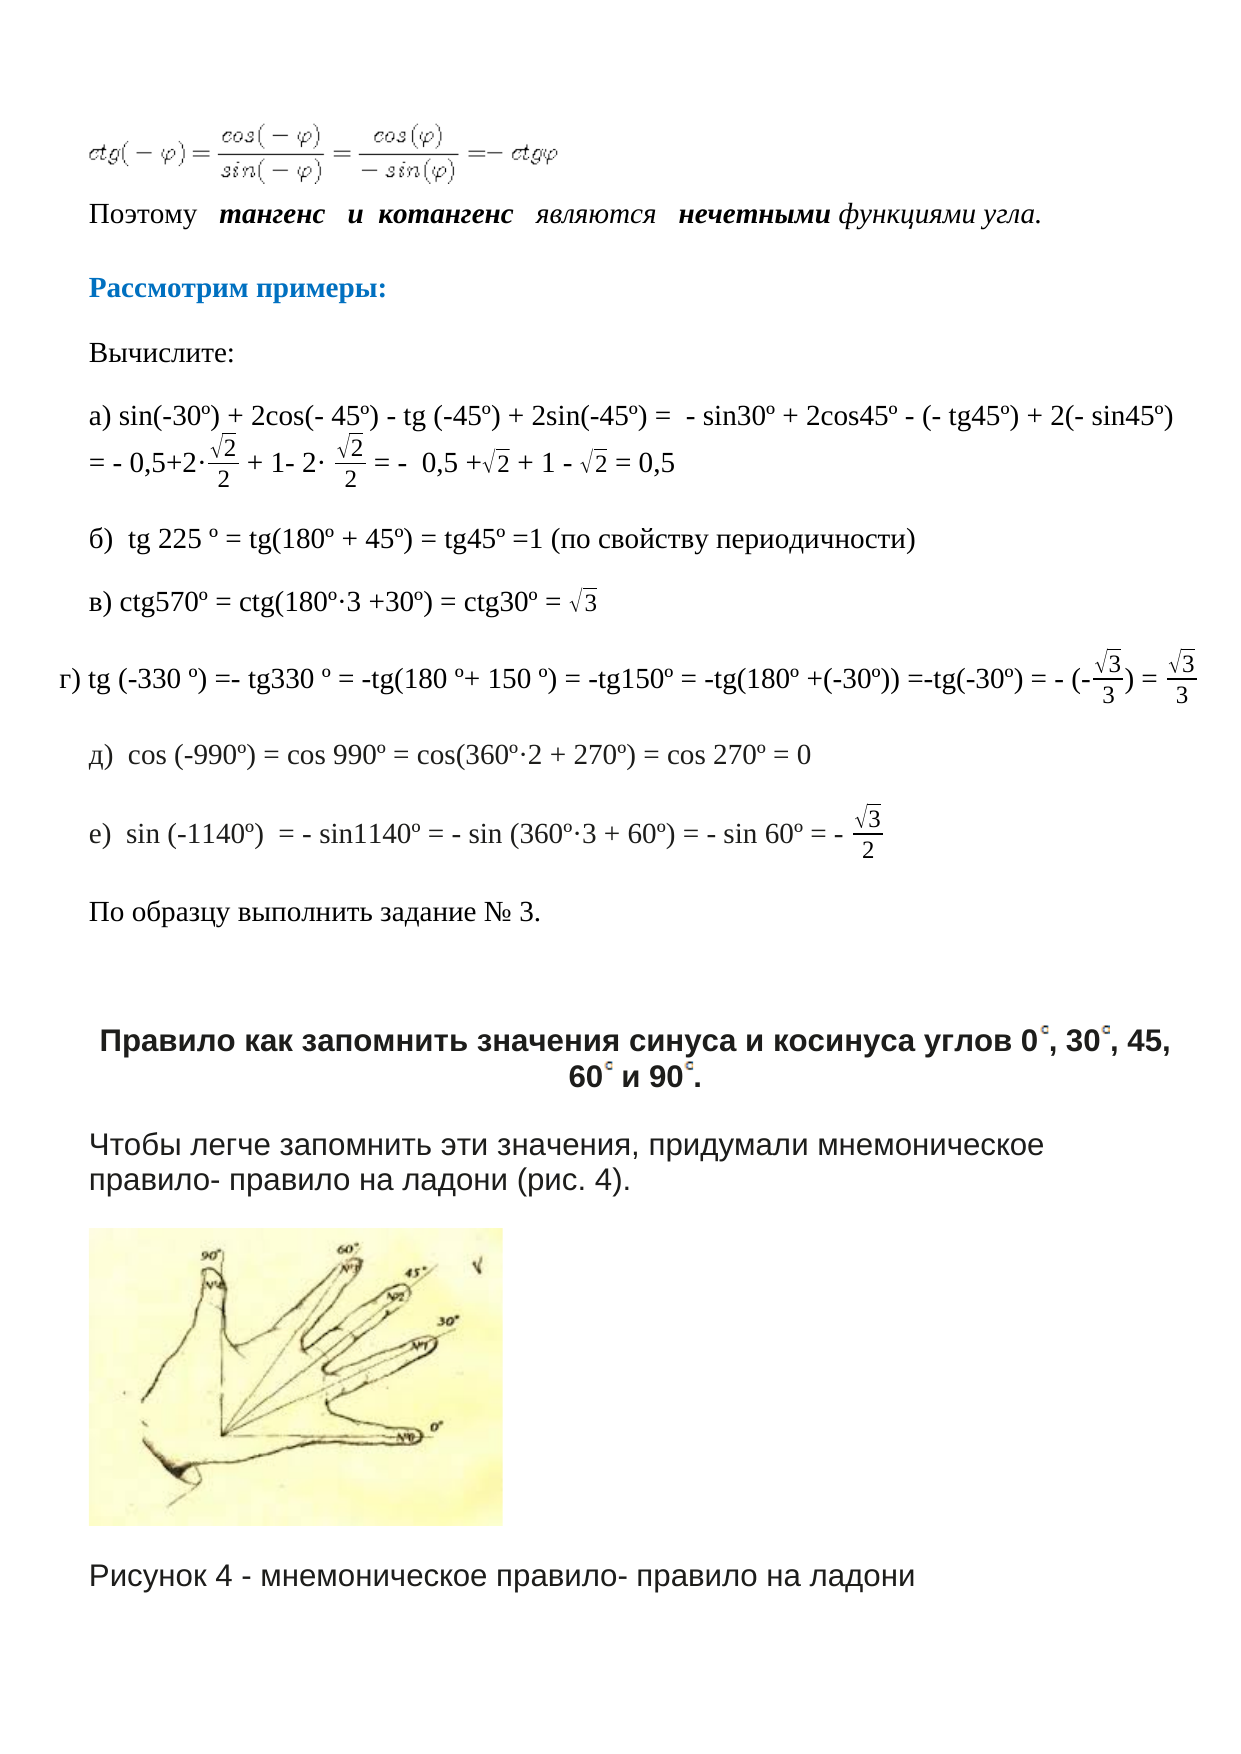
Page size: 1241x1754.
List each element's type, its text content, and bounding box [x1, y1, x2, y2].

table_cell Далее имеем: [87, 118, 1150, 185]
text Правило как запомнить значения синуса и косинуса углов 0, 30, 45, 60 и 90. [89, 1022, 1181, 1094]
picture [88, 119, 564, 184]
text а) sin(-30º) + 2cos(- 45º) - tg (-45º) + 2sin(-45º) = - sin30º + 2cos45º - (- tg45º) + 2(- sin45º) = - 0,5+2· + 1- 2· = - 0,5 + + 1 - = 0,5 [89, 398, 1181, 492]
text Вычислите: [89, 335, 1181, 369]
picture [1039, 1021, 1049, 1052]
picture [683, 1058, 694, 1088]
text г) tg (-330 º) =- tg330 º = -tg(180 º+ 150 º) = -tg150º = -tg(180º +(-30º)) =-tg(-30º) = - (-) = [59, 647, 1211, 708]
text Рассмотрим примеры: [89, 270, 1181, 304]
picture [88, 1228, 503, 1526]
text Рисунок 4 - мнемоническое правило- правило на ладони [89, 1557, 1181, 1593]
text б) tg 225 º = tg(180º + 45º) = tg45º =1 (по свойству периодичности) [89, 522, 1181, 555]
picture [603, 1058, 613, 1088]
text e) sin (-1140º) = - sin1140º = - sin (360º·3 + 60º) = - sin 60º = - [89, 802, 1181, 863]
text Чтобы легче запомнить эти значения, придумали мнемоническое правило- правило на ладони (рис. 4). [89, 1126, 1181, 1197]
text По образцу выполнить задание № 3. [89, 894, 1181, 928]
table_cell Поэтому тангенс и котангенс являются нечетными функциями угла. [87, 185, 1150, 241]
picture [1100, 1021, 1110, 1052]
text д) cos (-990º) = cos 990º = cos(360º·2 + 270º) = cos 270º = 0 [89, 737, 1181, 771]
text в) ctg570º = ctg(180º·3 +30º) = ctg30º = [89, 584, 1181, 618]
